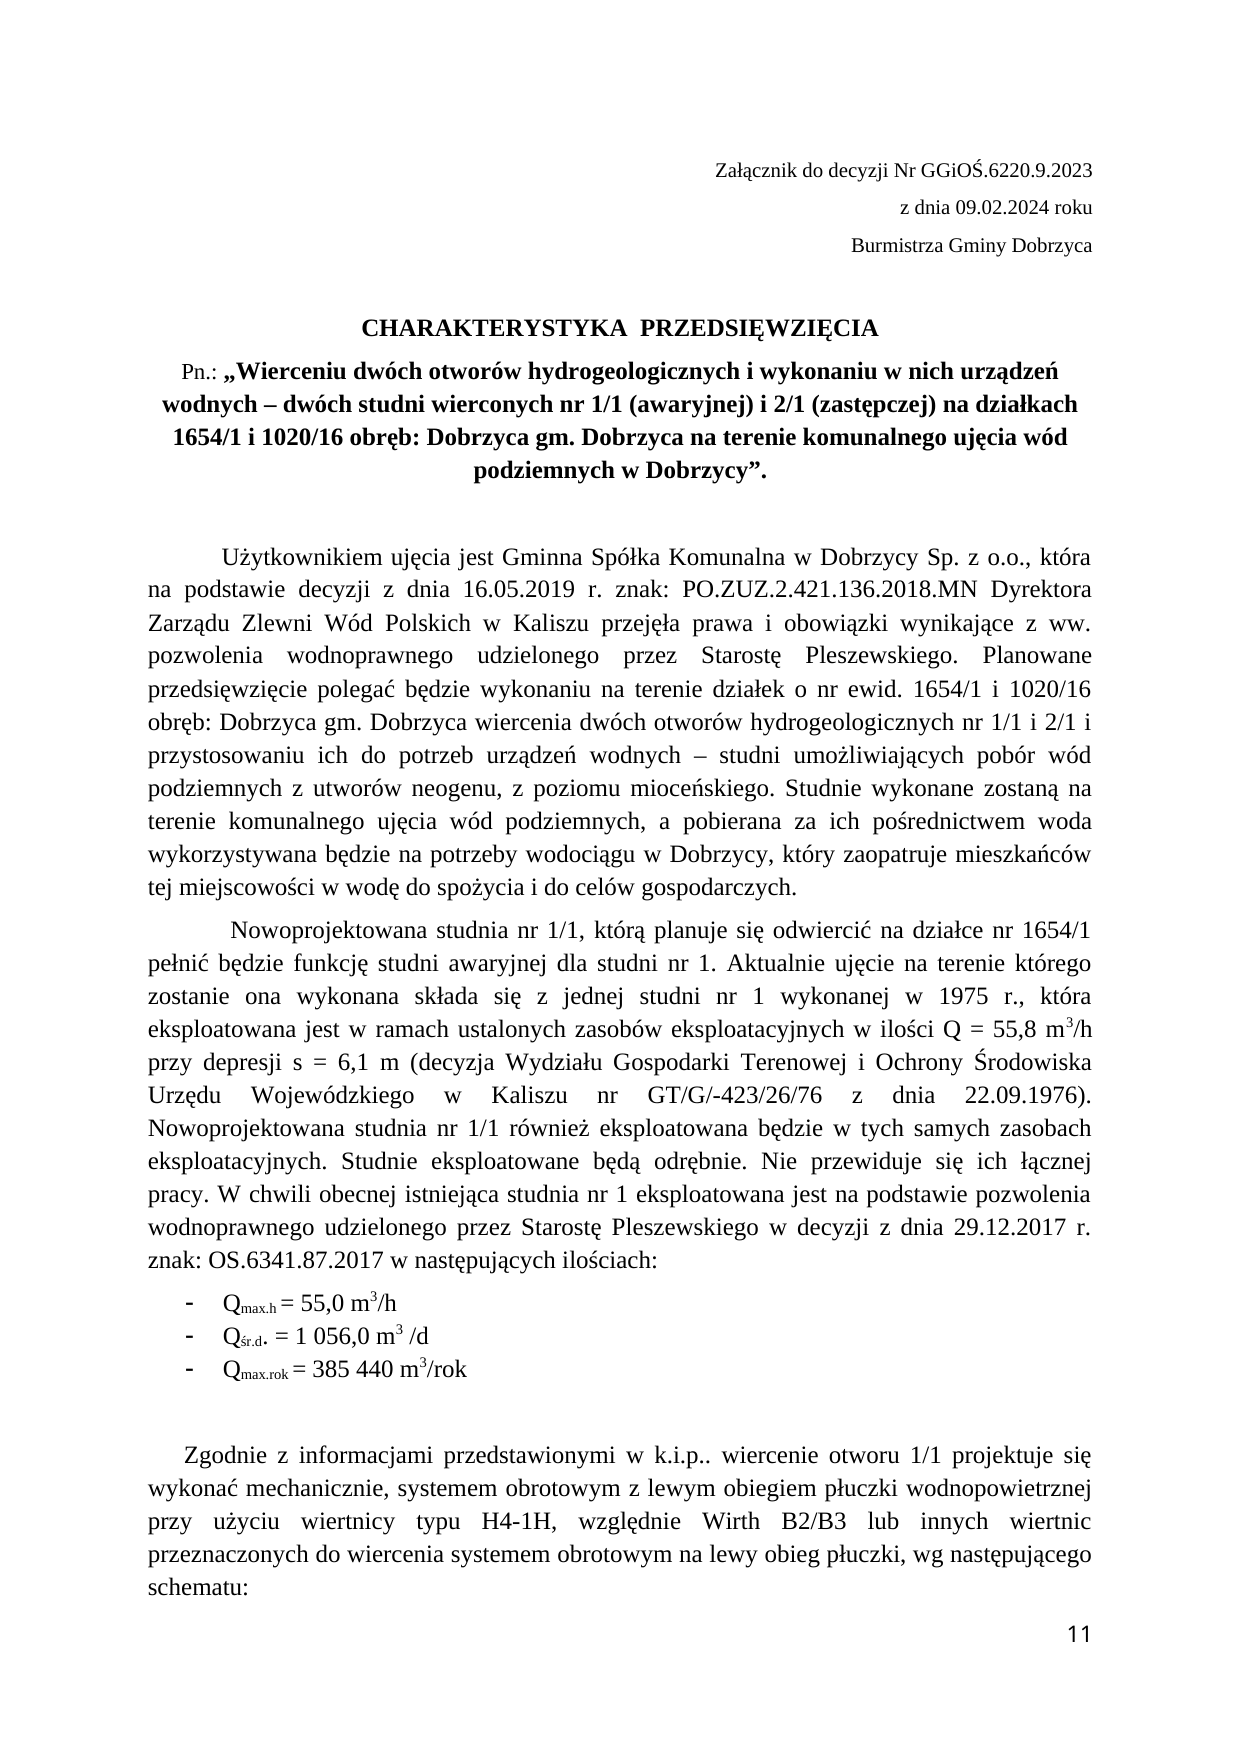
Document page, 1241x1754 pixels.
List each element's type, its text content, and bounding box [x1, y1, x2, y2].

text Burmistrza Gminy Dobrzyca [148, 233, 1093, 257]
text Nowoprojektowana studnia nr 1/1, którą planuje się odwiercić na działce nr 1654/1 pełnić będzie funkcję studni awaryjnej dla studni nr 1. Aktualnie ujęcie na terenie którego zostanie ona wykonana składa się z jednej studni nr 1 wykonanej w 1975 r., która eksploatowana jest w ramach ustalonych zasobów eksploatacyjnych w ilości Q = 55,8 m3/h przy depresji s = 6,1 m (decyzja Wydziału Gospodarki Terenowej i Ochrony Środowiska Urzędu Wojewódzkiego w Kaliszu nr GT/G/-423/26/76 z dnia 22.09.1976). Nowoprojektowana studnia nr 1/1 również eksploatowana będzie w tych samych zasobach eksploatacyjnych. Studnie eksploatowane będą odrębnie. Nie przewiduje się ich łącznej pracy. W chwili obecnej istniejąca studnia nr 1 eksploatowana jest na podstawie pozwolenia wodnoprawnego udzielonego przez Starostę Pleszewskiego w decyzji z dnia 29.12.2017 r. znak: OS.6341.87.2017 w następujących ilościach: [148, 915, 1093, 1274]
list Qmax.h = 55,0 m3/h [185, 1288, 1093, 1317]
text Użytkownikiem ujęcia jest Gminna Spółka Komunalna w Dobrzycy Sp. z o.o., która na podstawie decyzji z dnia 16.05.2019 r. znak: PO.ZUZ.2.421.136.2018.MN Dyrektora Zarządu Zlewni Wód Polskich w Kaliszu przejęła prawa i obowiązki wynikające z ww. pozwolenia wodnoprawnego udzielonego przez Starostę Pleszewskiego. Planowane przedsięwzięcie polegać będzie wykonaniu na terenie działek o nr ewid. 1654/1 i 1020/16 obręb: Dobrzyca gm. Dobrzyca wiercenia dwóch otworów hydrogeologicznych nr 1/1 i 2/1 i przystosowaniu ich do potrzeb urządzeń wodnych – studni umożliwiających pobór wód podziemnych z utworów neogenu, z poziomu mioceńskiego. Studnie wykonane zostaną na terenie komunalnego ujęcia wód podziemnych, a pobierana za ich pośrednictwem woda wykorzystywana będzie na potrzeby wodociągu w Dobrzycy, który zaopatruje mieszkańców tej miejscowości w wodę do spożycia i do celów gospodarczych. [148, 542, 1093, 901]
text Załącznik do decyzji Nr GGiOŚ.6220.9.2023 [148, 158, 1093, 182]
list Qśr.d. = 1 056,0 m3 /d [185, 1321, 1093, 1350]
text Pn.: „Wierceniu dwóch otworów hydrogeologicznych i wykonaniu w nich urządzeń wodnych – dwóch studni wierconych nr 1/1 (awaryjnej) i 2/1 (zastępczej) na działkach 1654/1 i 1020/16 obręb: Dobrzyca gm. Dobrzyca na terenie komunalnego ujęcia wód podziemnych w Dobrzycy”. [148, 356, 1093, 484]
text CHARAKTERYSTYKA PRZEDSIĘWZIĘCIA [148, 313, 1093, 342]
text Zgodnie z informacjami przedstawionymi w k.i.p.. wiercenie otworu 1/1 projektuje się wykonać mechanicznie, systemem obrotowym z lewym obiegiem płuczki wodnopowietrznej przy użyciu wiertnicy typu H4-1H, względnie Wirth B2/B3 lub innych wiertnic przeznaczonych do wiercenia systemem obrotowym na lewy obieg płuczki, wg następującego schematu: [148, 1440, 1093, 1601]
list Qmax.rok = 385 440 m3/rok [185, 1354, 1093, 1383]
text z dnia 09.02.2024 roku [148, 195, 1093, 219]
